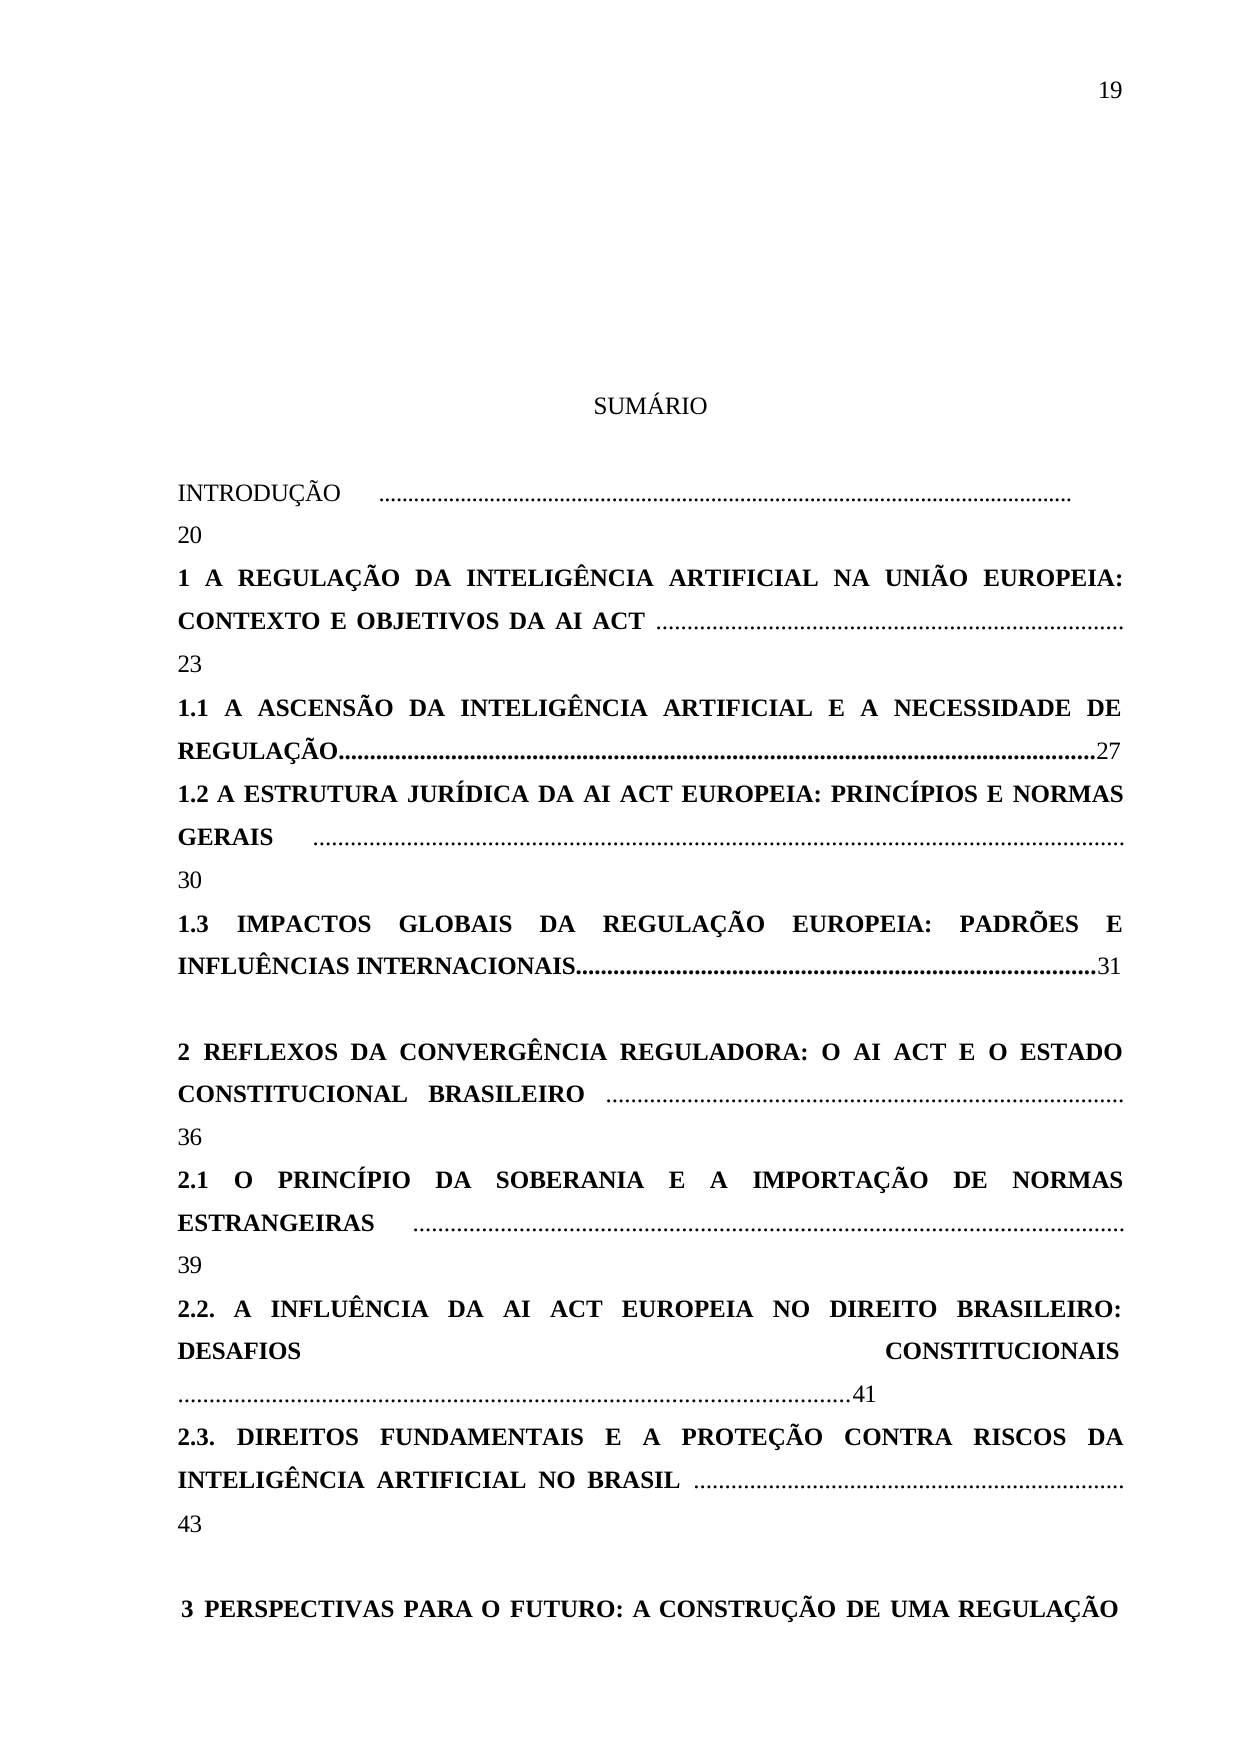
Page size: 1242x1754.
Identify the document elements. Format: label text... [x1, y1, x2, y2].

list A REGULAÇÃO DA INTELIGÊNCIA ARTIFICIAL NA UNIÃO EUROPEIA: CONTEXTO E OBJETIVOS DA AI ACT ........................................................................... 23 [177, 563, 1124, 678]
subtitle PERSPECTIVAS PARA O FUTURO: A CONSTRUÇÃO DE UMA REGULAÇÃO [162, 1594, 1137, 1623]
text INTRODUÇÃO ....................................................................................................................... 20 [177, 478, 1083, 549]
text SUMÁRIO [166, 391, 1135, 420]
list DIREITOS FUNDAMENTAIS E A PROTEÇÃO CONTRA RISCOS DA INTELIGÊNCIA ARTIFICIAL NO BRASIL ..................................................................... 43 [177, 1422, 1124, 1537]
